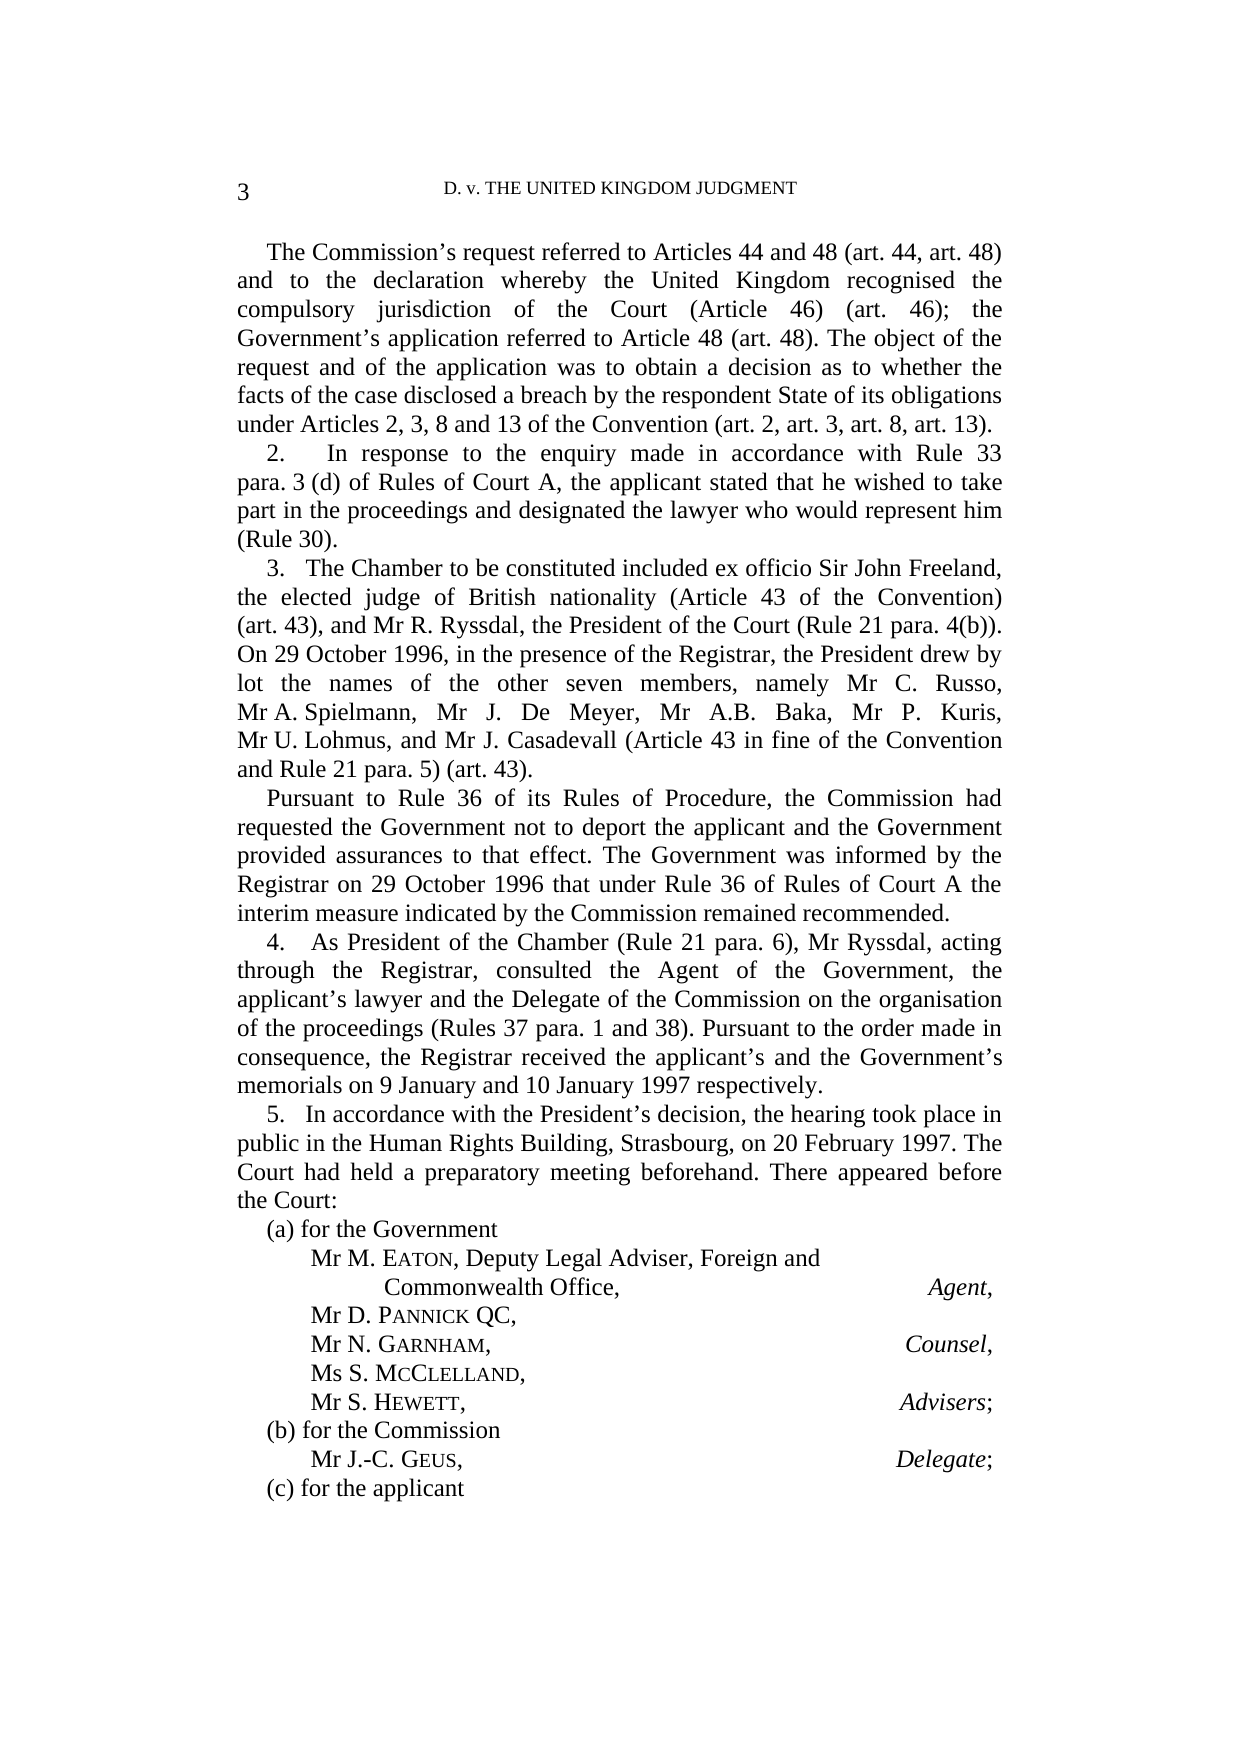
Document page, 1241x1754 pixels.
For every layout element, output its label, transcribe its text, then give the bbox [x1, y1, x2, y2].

text Mr N. Garnham, Counsel, [237, 1329, 1003, 1358]
text Mr D. Pannick QC, [237, 1301, 1003, 1329]
text (c) for the applicant [237, 1473, 1003, 1502]
text Ms S. McClelland, [237, 1358, 1003, 1387]
text 3. The Chamber to be constituted included ex officio Sir John Freeland, the elected judge of British nationality (Article 43 of the Convention) (art. 43), and Mr R. Ryssdal, the President of the Court (Rule 21 para. 4(b)). On 29 October 1996, in the presence of the Registrar, the President drew by lot the names of the other seven members, namely Mr C. Russo, Mr A. Spielmann, Mr J. De Meyer, Mr A.B. Baka, Mr P. Kuris, Mr U. Lohmus, and Mr J. Casadevall (Article 43 in fine of the Convention and Rule 21 para. 5) (art. 43). [237, 553, 1003, 783]
text Mr S. Hewett, Advisers; [237, 1387, 1003, 1416]
text 5. In accordance with the President’s decision, the hearing took place in public in the , , on 20 February 1997. The Court had held a preparatory meeting beforehand. There appeared before the Court: [237, 1099, 1003, 1214]
text 4. As President of the Chamber (Rule 21 para. 6), Mr Ryssdal, acting through the Registrar, consulted the Agent of the Government, the applicant’s lawyer and the Delegate of the Commission on the organisation of the proceedings (Rules 37 para. 1 and 38). Pursuant to the order made in consequence, the Registrar received the applicant’s and the Government’s memorials on 9 January and 10 January 1997 respectively. [237, 927, 1003, 1099]
text Mr J.-C. Geus, Delegate; [237, 1444, 1003, 1473]
text Pursuant to Rule 36 of its Rules of Procedure, the Commission had requested the Government not to deport the applicant and the Government provided assurances to that effect. The Government was informed by the Registrar on 29 October 1996 that under Rule 36 of Rules of Court A the interim measure indicated by the Commission remained recommended. [237, 783, 1003, 927]
text 2. In response to the enquiry made in accordance with Rule 33 para. 3 (d) of Rules of Court A, the applicant stated that he wished to take part in the proceedings and designated the lawyer who would represent him (Rule 30). [237, 438, 1003, 553]
text Mr M. Eaton, Deputy Legal Adviser, Foreign and [266, 1243, 1003, 1272]
text (a) for the Government [237, 1214, 1003, 1243]
text The Commission’s request referred to Articles 44 and 48 (art. 44, art. 48) and to the declaration whereby the recognised the compulsory jurisdiction of the Court (Article 46) (art. 46); the Government’s application referred to Article 48 (art. 48). The object of the request and of the application was to obtain a decision as to whether the facts of the case disclosed a breach by the respondent State of its obligations under Articles 2, 3, 8 and 13 of the Convention (art. 2, art. 3, art. 8, art. 13). [237, 237, 1003, 438]
text (b) for the Commission [237, 1416, 1003, 1444]
text Commonwealth Office, Agent, [310, 1272, 1003, 1301]
